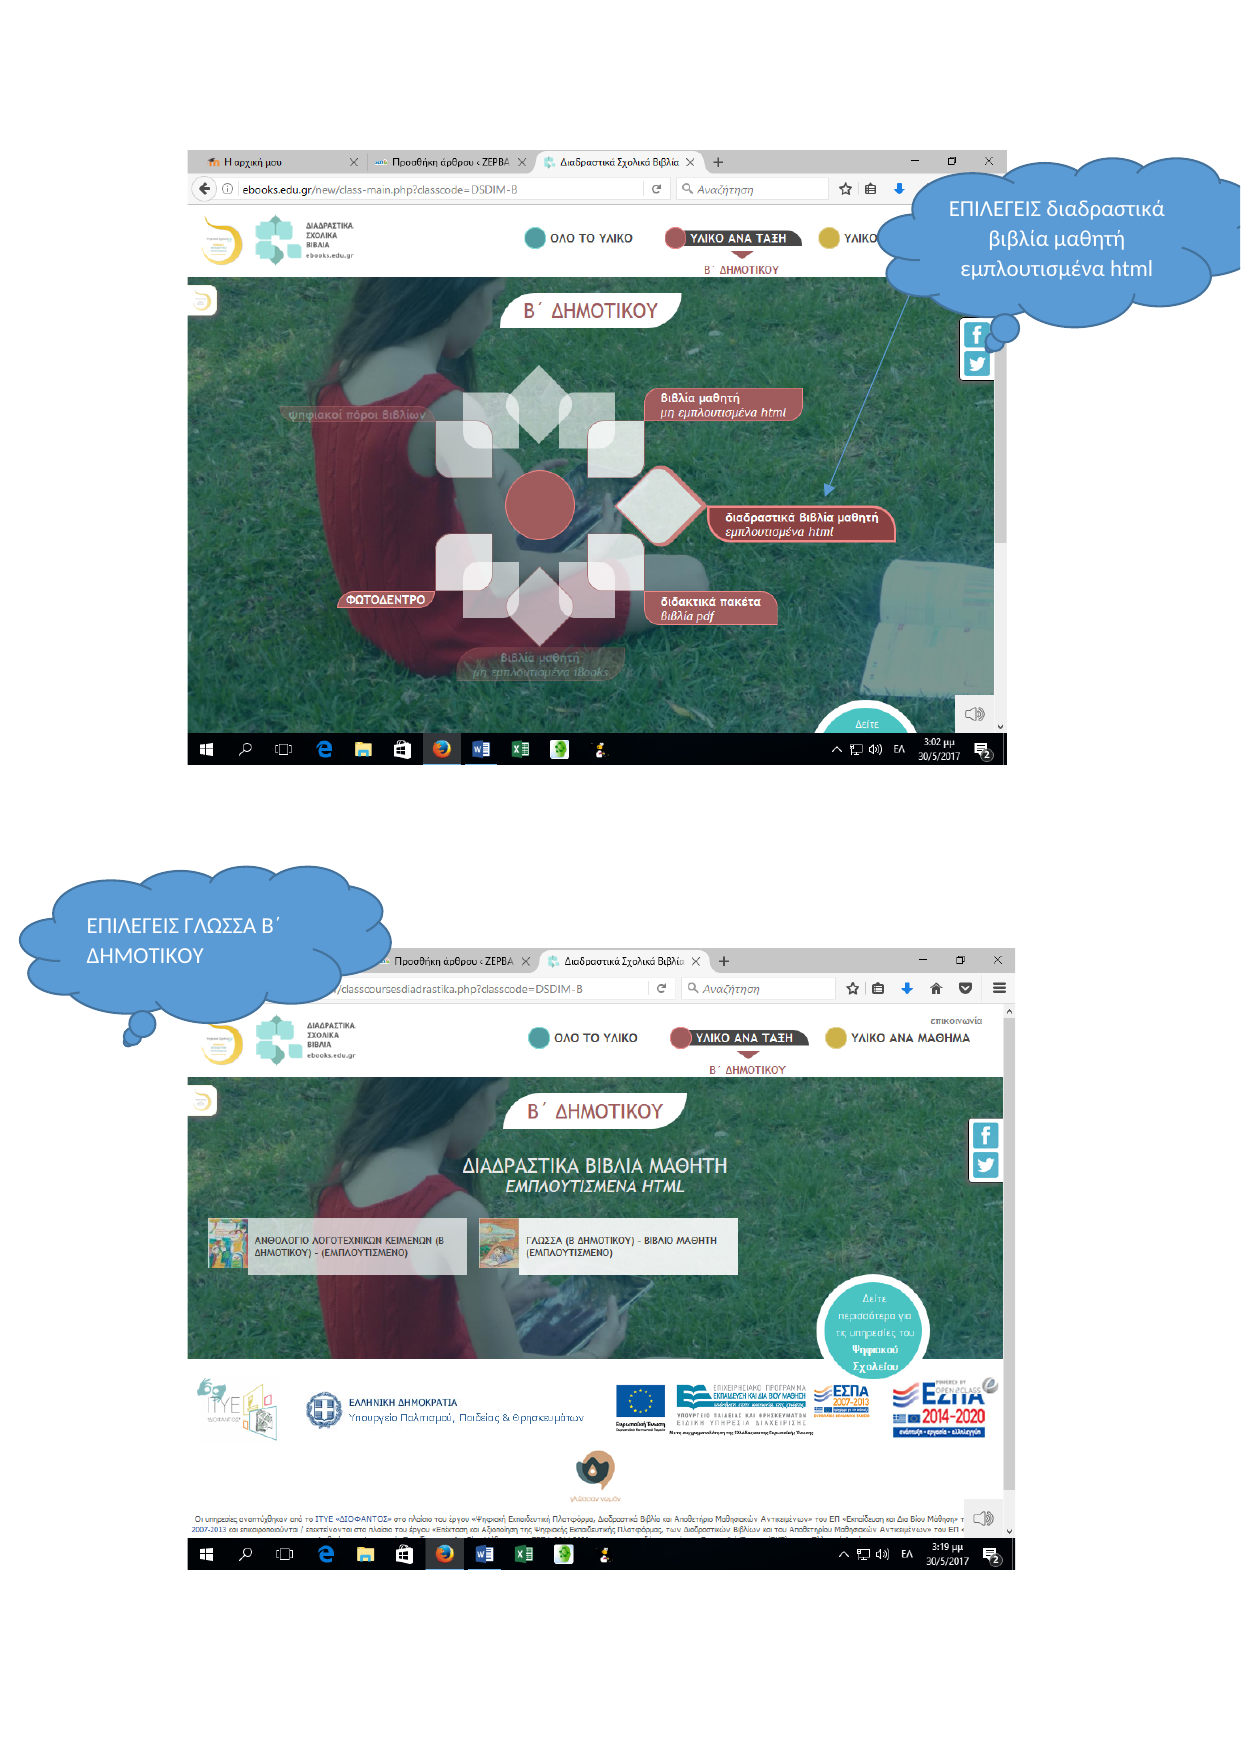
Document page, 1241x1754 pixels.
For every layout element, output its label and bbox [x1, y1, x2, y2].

picture [187, 150, 1007, 765]
picture [187, 948, 1016, 1570]
